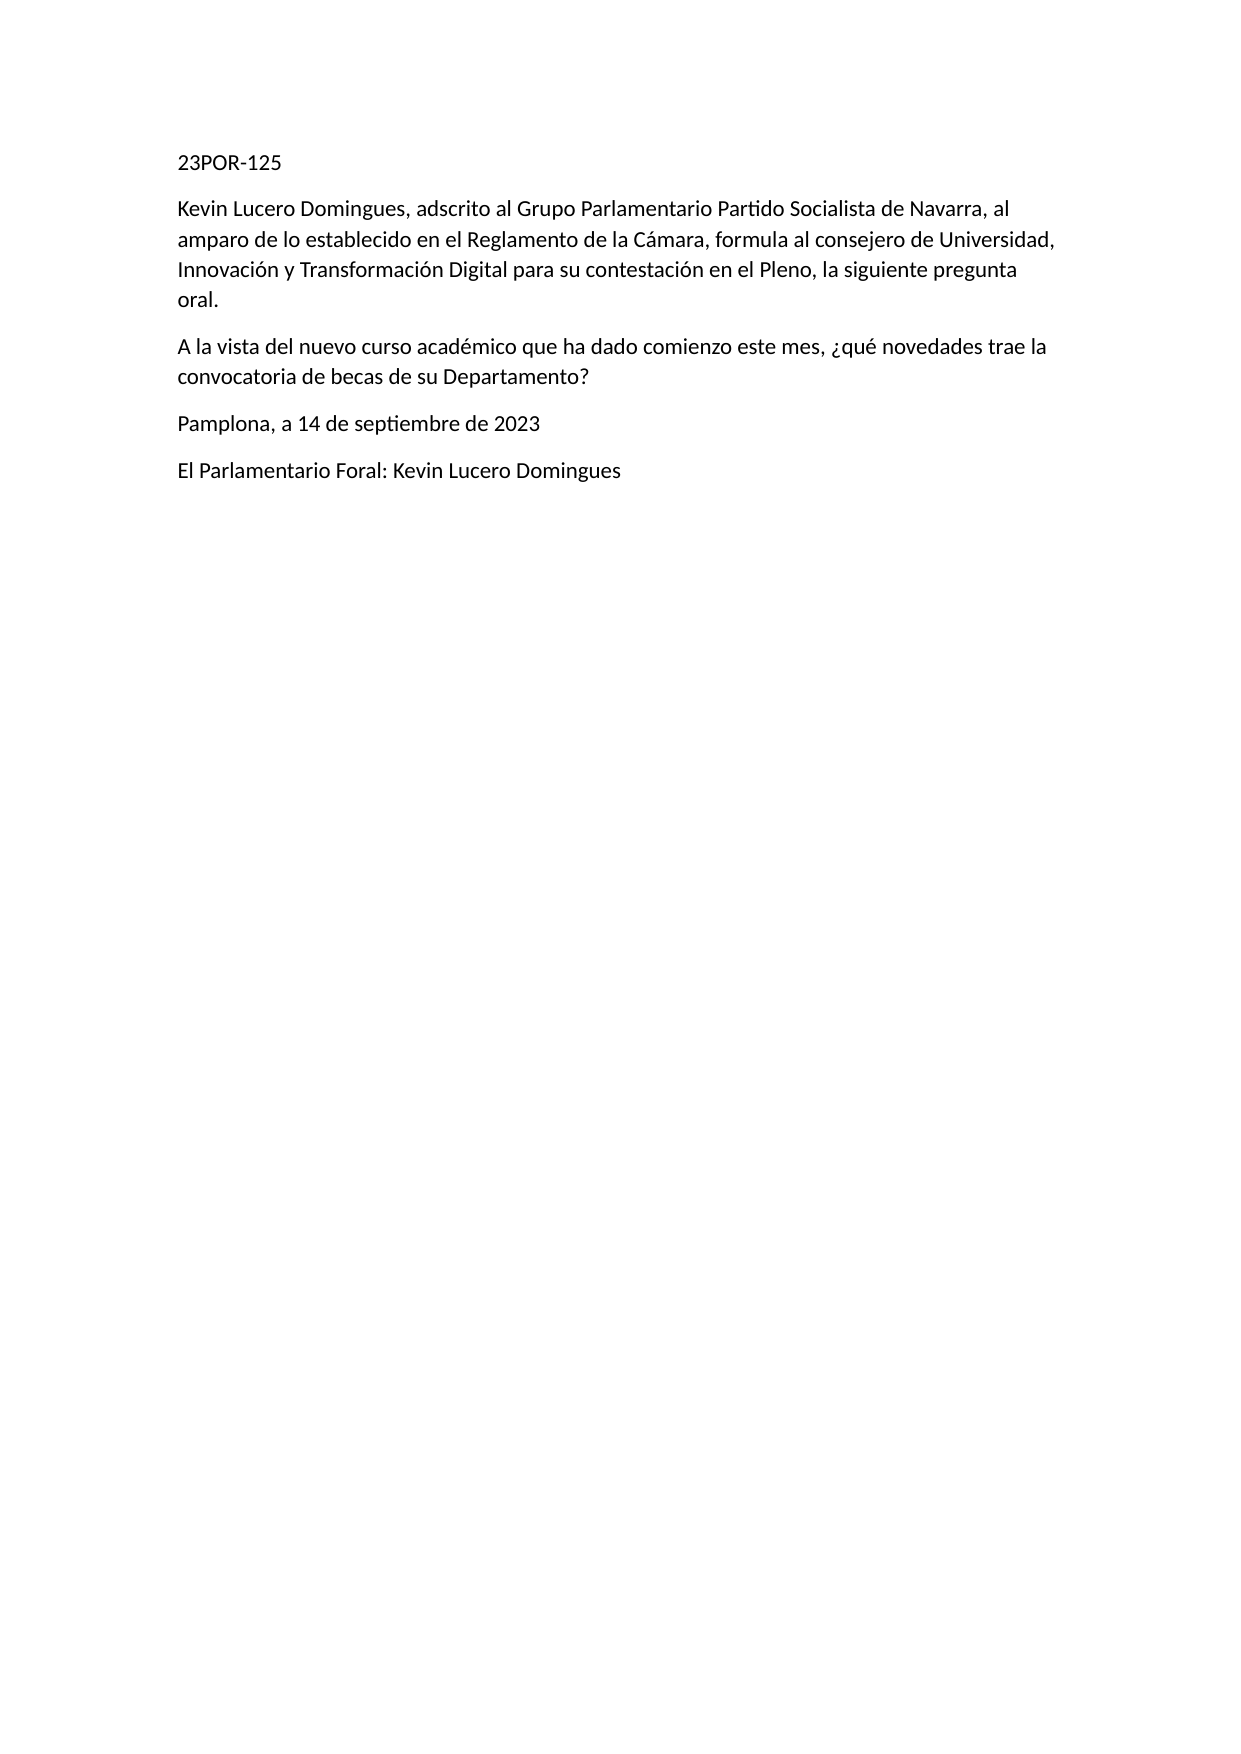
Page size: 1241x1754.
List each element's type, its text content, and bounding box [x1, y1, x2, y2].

text 23POR-125 [177, 148, 1063, 176]
text Pamplona, a 14 de septiembre de 2023 [177, 409, 1063, 437]
text El Parlamentario Foral: Kevin Lucero Domingues [177, 456, 1063, 484]
text A la vista del nuevo curso académico que ha dado comienzo este mes, ¿qué novedades trae la convocatoria de becas de su Departamento? [177, 332, 1063, 390]
text Kevin Lucero Domingues, adscrito al Grupo Parlamentario Partido Socialista de Navarra, al amparo de lo establecido en el Reglamento de la Cámara, formula al consejero de Universidad, Innovación y Transformación Digital para su contestación en el Pleno, la siguiente pregunta oral. [177, 194, 1063, 313]
